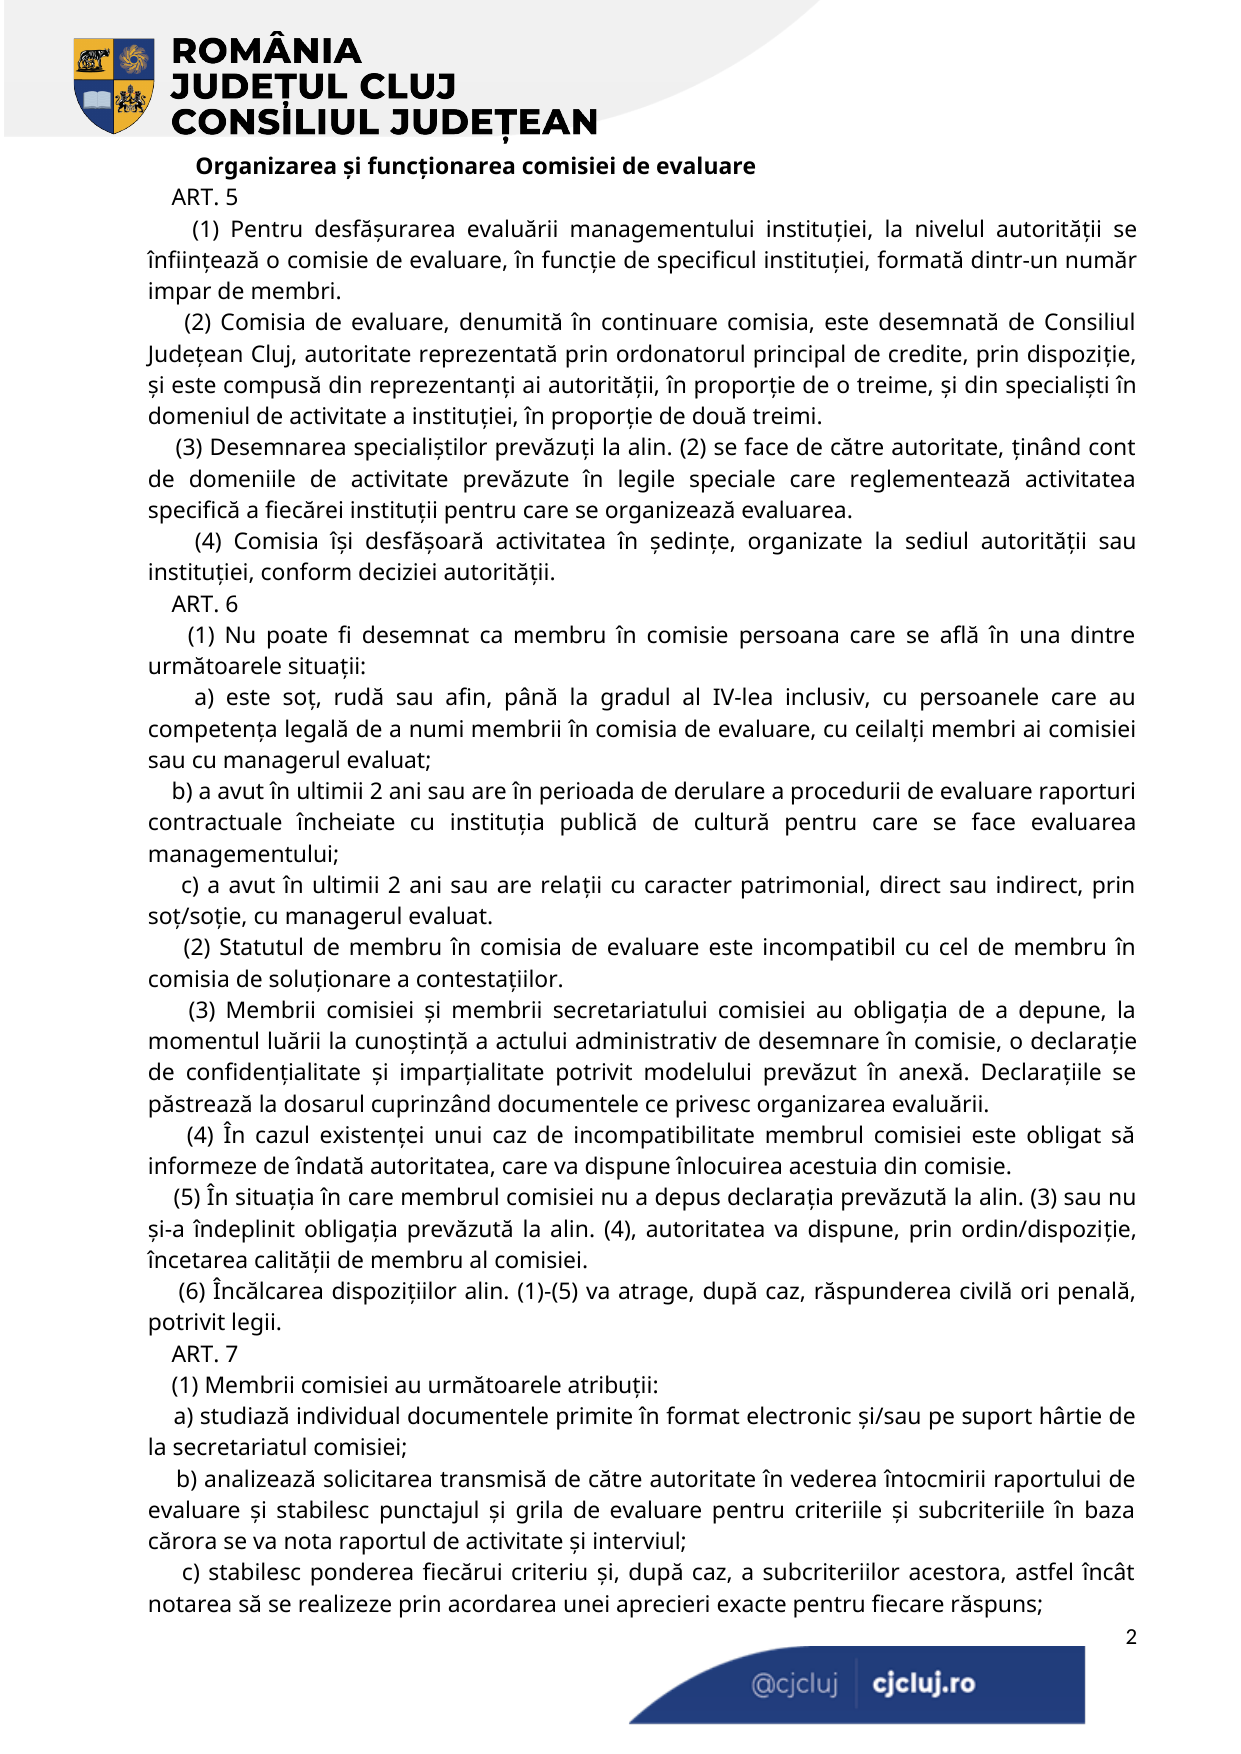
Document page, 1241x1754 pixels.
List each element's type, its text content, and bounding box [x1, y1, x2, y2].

text ART. 7 [148, 1337, 1137, 1369]
text (4) Comisia îşi desfăşoară activitatea în şedinţe, organizate la sediul autorităţii sau instituției, conform deciziei autorităţii. [148, 525, 1137, 587]
text (1) Pentru desfăşurarea evaluării managementului instituţiei, la nivelul autorităţii se înfiinţează o comisie de evaluare, în funcţie de specificul instituţiei, formată dintr-un număr impar de membri. [148, 212, 1137, 306]
text (5) În situaţia în care membrul comisiei nu a depus declaraţia prevăzută la alin. (3) sau nu şi-a îndeplinit obligaţia prevăzută la alin. (4), autoritatea va dispune, prin ordin/dispoziţie, încetarea calităţii de membru al comisiei. [148, 1181, 1137, 1275]
text (3) Membrii comisiei şi membrii secretariatului comisiei au obligaţia de a depune, la momentul luării la cunoştinţă a actului administrativ de desemnare în comisie, o declaraţie de confidenţialitate şi imparţialitate potrivit modelului prevăzut în anexă. Declaraţiile se păstrează la dosarul cuprinzând documentele ce privesc organizarea evaluării. [148, 994, 1137, 1119]
text (2) Statutul de membru în comisia de evaluare este incompatibil cu cel de membru în comisia de soluţionare a contestaţiilor. [148, 931, 1137, 994]
text b) analizează solicitarea transmisă de către autoritate în vederea întocmirii raportului de evaluare şi stabilesc punctajul şi grila de evaluare pentru criteriile şi subcriteriile în baza cărora se va nota raportul de activitate şi interviul; [148, 1462, 1137, 1556]
text (3) Desemnarea specialiştilor prevăzuţi la alin. (2) se face de către autoritate, ţinând cont de domeniile de activitate prevăzute în legile speciale care reglementează activitatea specifică a fiecărei instituţii pentru care se organizează evaluarea. [148, 431, 1137, 525]
text a) studiază individual documentele primite în format electronic şi/sau pe suport hârtie de la secretariatul comisiei; [148, 1400, 1137, 1462]
text b) a avut în ultimii 2 ani sau are în perioada de derulare a procedurii de evaluare raporturi contractuale încheiate cu instituţia publică de cultură pentru care se face evaluarea managementului; [148, 775, 1137, 869]
text Organizarea şi funcţionarea comisiei de evaluare [148, 150, 1137, 181]
text a) este soţ, rudă sau afin, până la gradul al IV-lea inclusiv, cu persoanele care au competenţa legală de a numi membrii în comisia de evaluare, cu ceilalţi membri ai comisiei sau cu managerul evaluat; [148, 681, 1137, 775]
text (1) Membrii comisiei au următoarele atribuții: [148, 1369, 1137, 1400]
text ART. 6 [148, 587, 1137, 619]
text ART. 5 [148, 181, 1137, 212]
text (2) Comisia de evaluare, denumită în continuare comisia, este desemnată de Consiliul Judeţean Cluj, autoritate reprezentată prin ordonatorul principal de credite, prin dispoziţie, şi este compusă din reprezentanţi ai autorităţii, în proporţie de o treime, şi din specialişti în domeniul de activitate a instituţiei, în proporţie de două treimi. [148, 306, 1137, 431]
text (6) Încălcarea dispoziţiilor alin. (1)-(5) va atrage, după caz, răspunderea civilă ori penală, potrivit legii. [148, 1275, 1137, 1337]
text (1) Nu poate fi desemnat ca membru în comisie persoana care se află în una dintre următoarele situaţii: [148, 619, 1137, 681]
text c) a avut în ultimii 2 ani sau are relaţii cu caracter patrimonial, direct sau indirect, prin soţ/soţie, cu managerul evaluat. [148, 869, 1137, 931]
text c) stabilesc ponderea fiecărui criteriu şi, după caz, a subcriteriilor acestora, astfel încât notarea să se realizeze prin acordarea unei aprecieri exacte pentru fiecare răspuns; [148, 1556, 1137, 1619]
picture [73, 31, 597, 144]
picture [628, 1646, 1087, 1726]
text (4) În cazul existenţei unui caz de incompatibilitate membrul comisiei este obligat să informeze de îndată autoritatea, care va dispune înlocuirea acestuia din comisie. [148, 1119, 1137, 1181]
